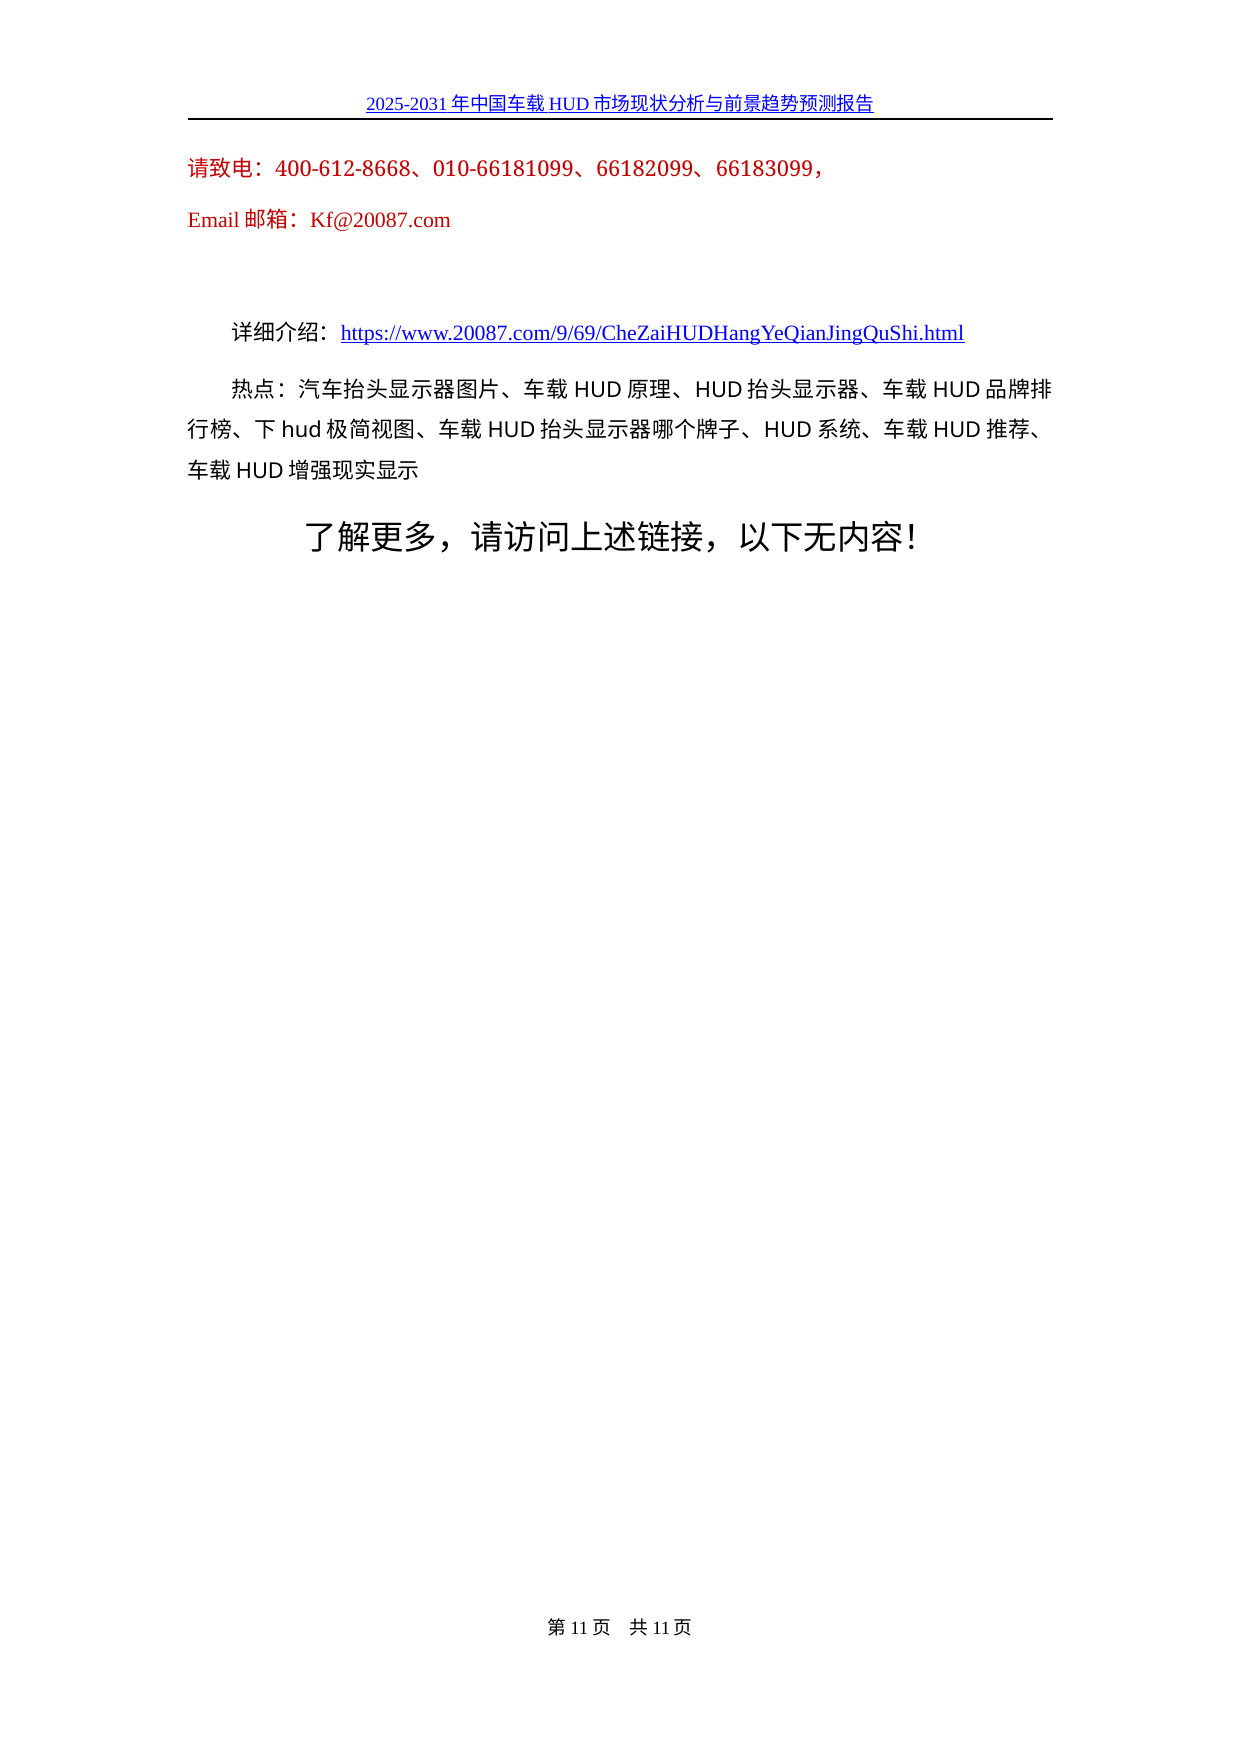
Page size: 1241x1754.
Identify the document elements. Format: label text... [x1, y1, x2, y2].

text 热点：汽车抬头显示器图片、车载HUD原理、HUD抬头显示器、车载HUD品牌排行榜、下hud极简视图、车载HUD抬头显示器哪个牌子、HUD系统、车载HUD推荐、车载HUD增强现实显示 [187, 371, 1053, 485]
text 请致电：400-612-8668、010-66181099、66182099、66183099， [187, 150, 1053, 183]
title 了解更多，请访问上述链接，以下无内容！ [187, 503, 1053, 568]
text Email邮箱：Kf@20087.com [187, 202, 1053, 234]
text 详细介绍：https://www.20087.com/9/69/CheZaiHUDHangYeQianJingQuShi.html [187, 315, 1053, 347]
